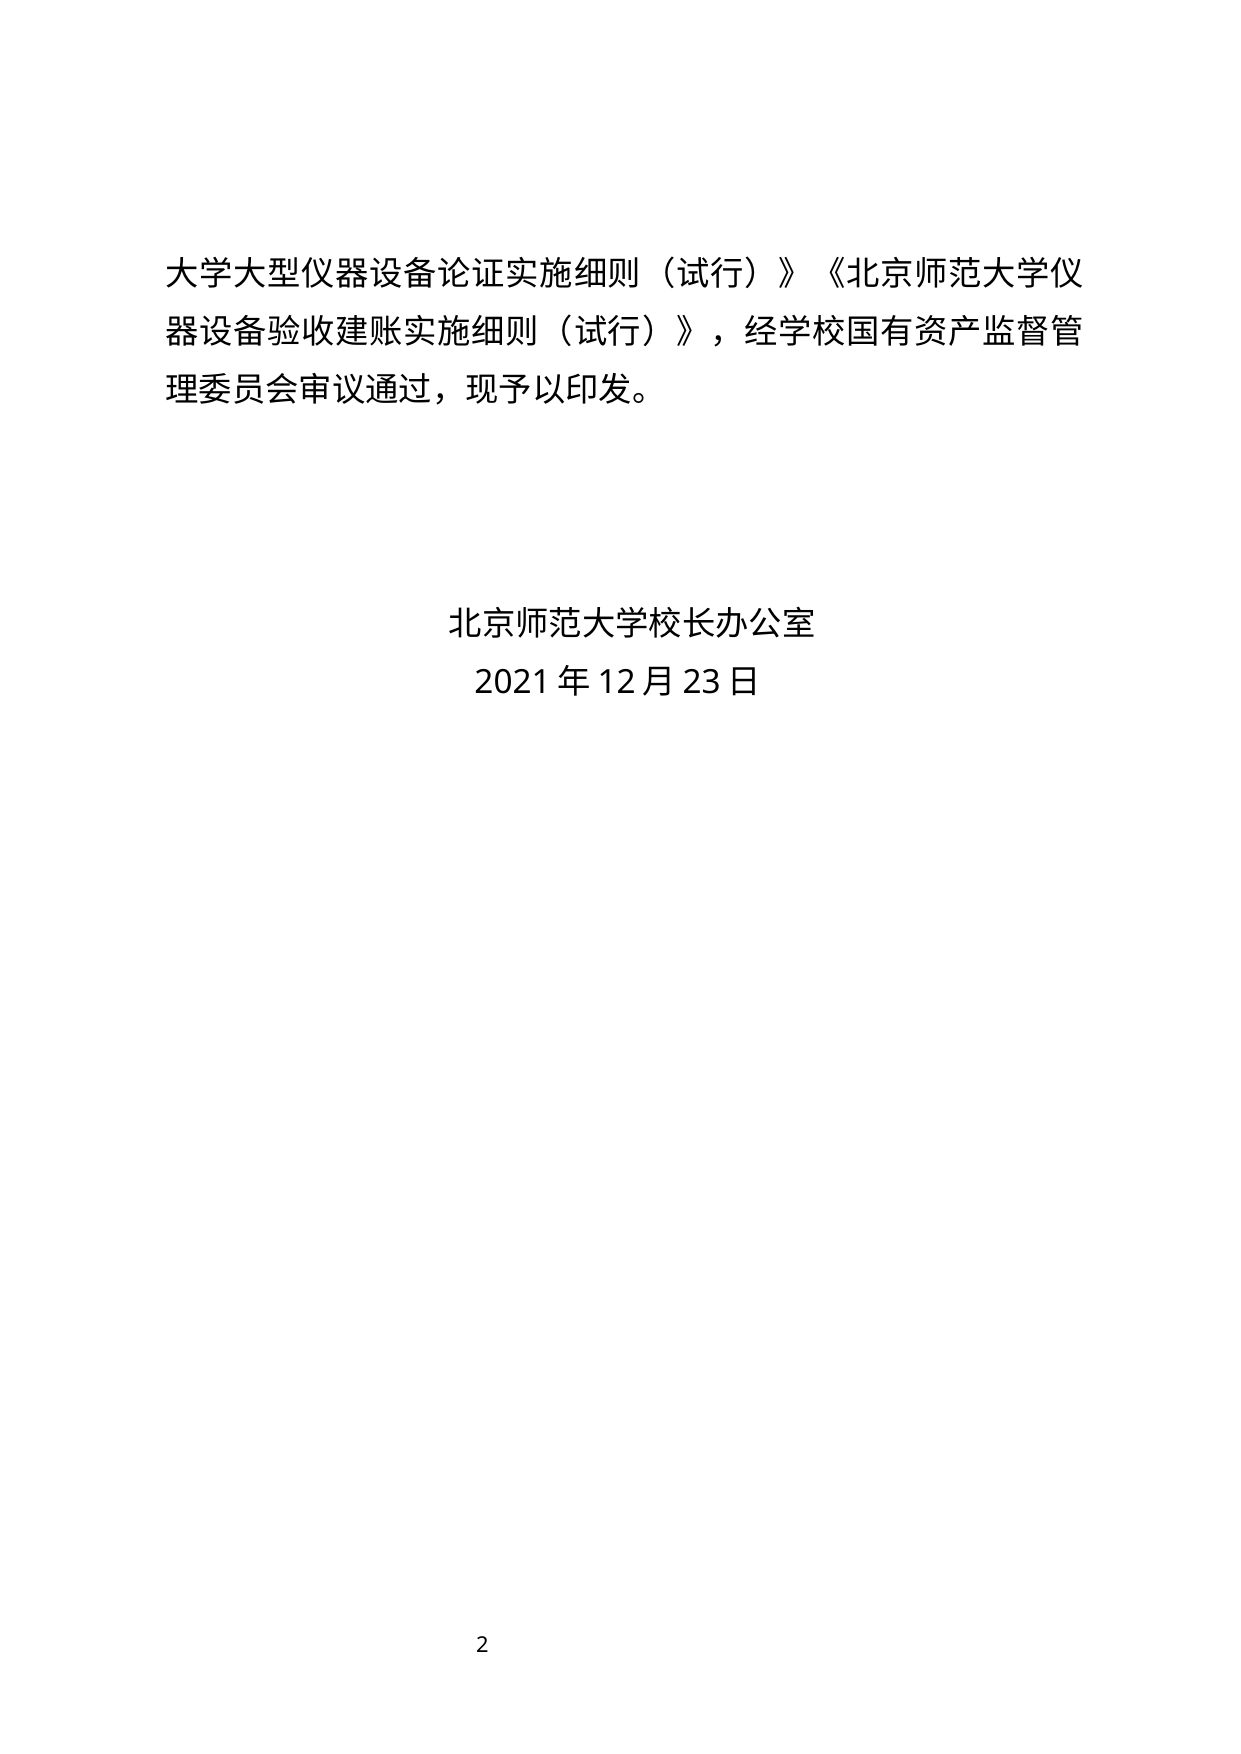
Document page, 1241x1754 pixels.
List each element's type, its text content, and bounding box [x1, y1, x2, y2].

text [165, 242, 1087, 417]
text 北京师范大学校长办公室 [165, 592, 1087, 650]
text 2021年12月23日 [165, 650, 1087, 708]
